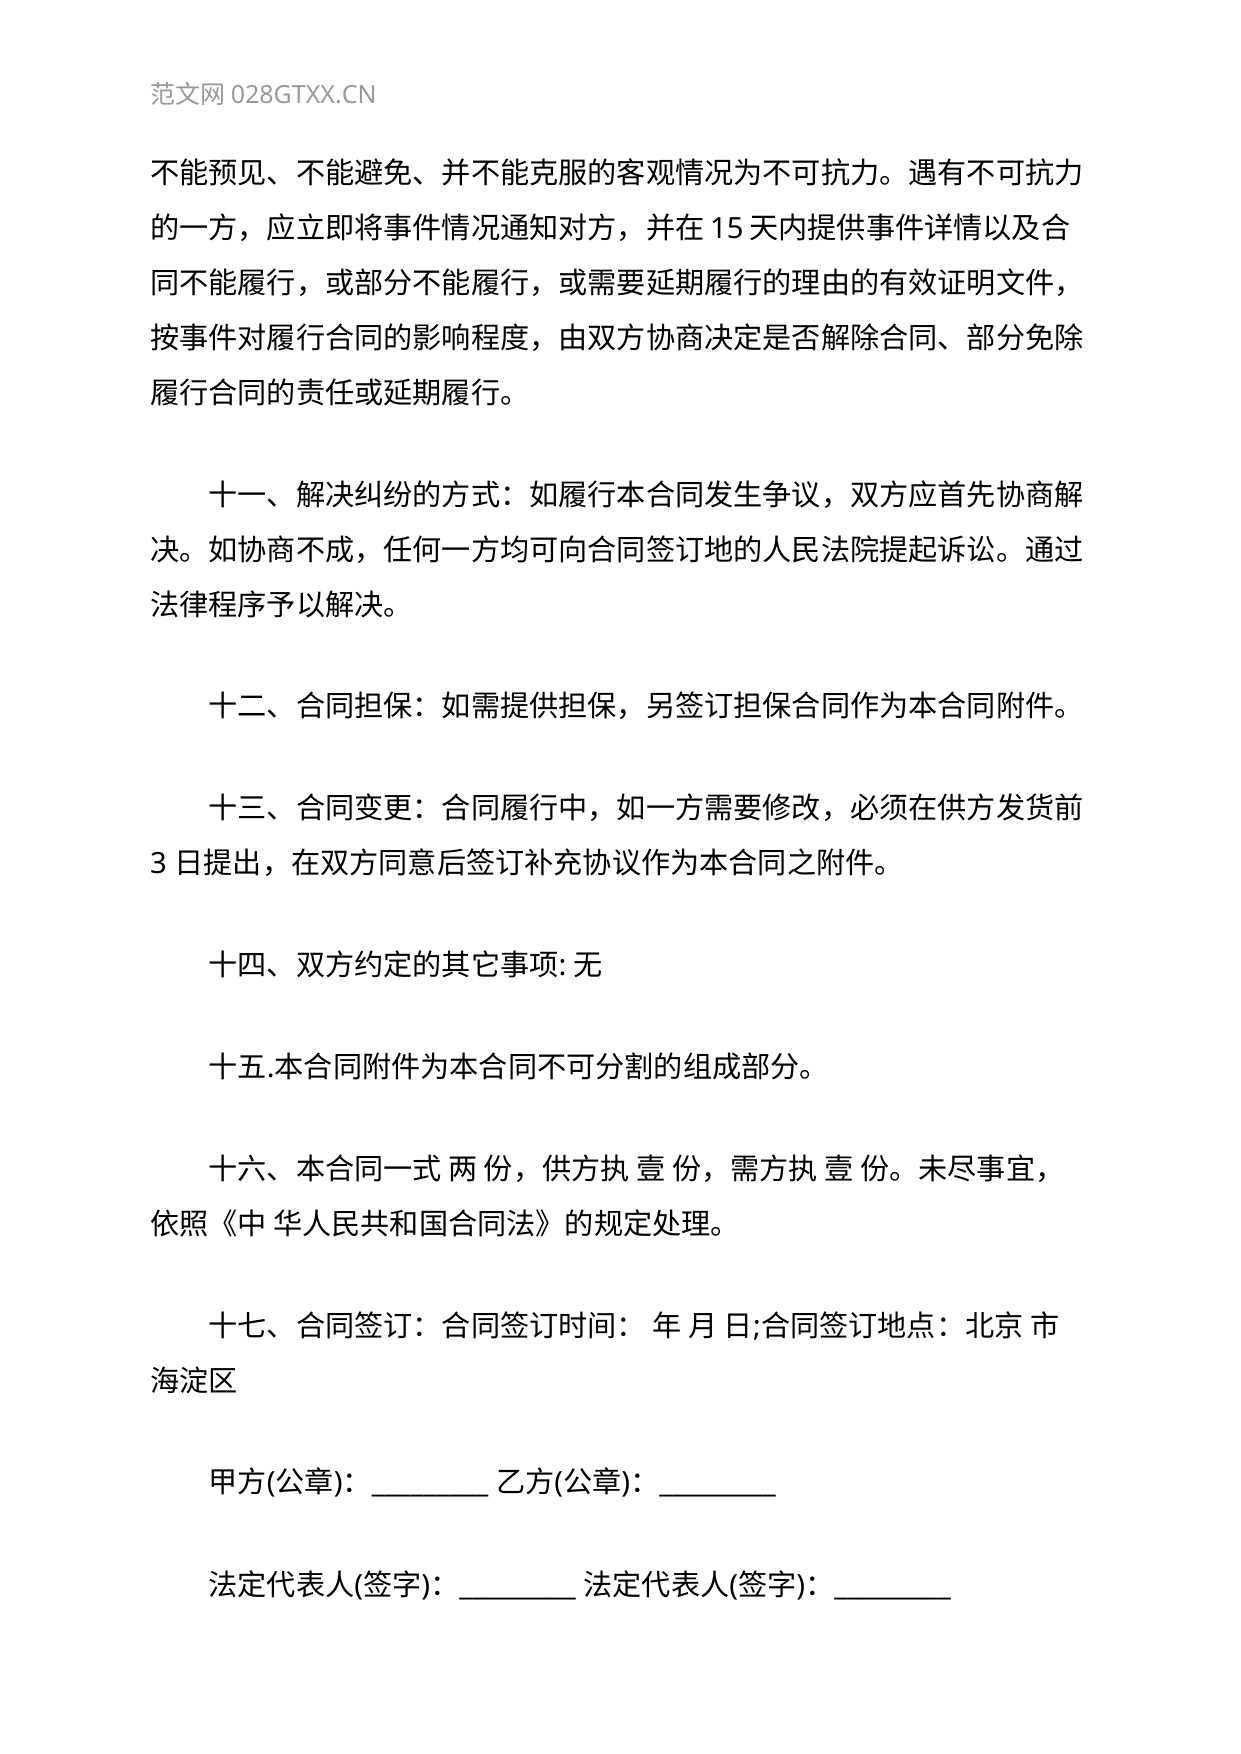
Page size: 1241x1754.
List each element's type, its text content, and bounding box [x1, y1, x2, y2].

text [150, 150, 1090, 412]
text 十一、解决纠纷的方式：如履行本合同发生争议，双方应首先协商解决。如协商不成，任何一方均可向合同签订地的人民法院提起诉讼。通过法律程序予以解决。 [150, 471, 1090, 623]
text 十三、合同变更：合同履行中，如一方需要修改，必须在供方发货前 3 日提出，在双方同意后签订补充协议作为本合同之附件。 [150, 785, 1090, 882]
text 十六、本合同一式 两 份，供方执 壹 份，需方执 壹 份。未尽事宜，依照《中 华人民共和国合同法》的规定处理。 [150, 1146, 1090, 1243]
text 法定代表人(签字)：_________ 法定代表人(签字)：_________ [150, 1561, 1090, 1603]
text 甲方(公章)：_________ 乙方(公章)：_________ [150, 1459, 1090, 1501]
text 十七、合同签订：合同签订时间： 年 月 日;合同签订地点：北京 市 海淀区 [150, 1302, 1090, 1399]
text 十二、合同担保：如需提供担保，另签订担保合同作为本合同附件。 [150, 683, 1090, 725]
text 十四、双方约定的其它事项: 无 [150, 942, 1090, 984]
text 十五.本合同附件为本合同不可分割的组成部分。 [150, 1044, 1090, 1086]
